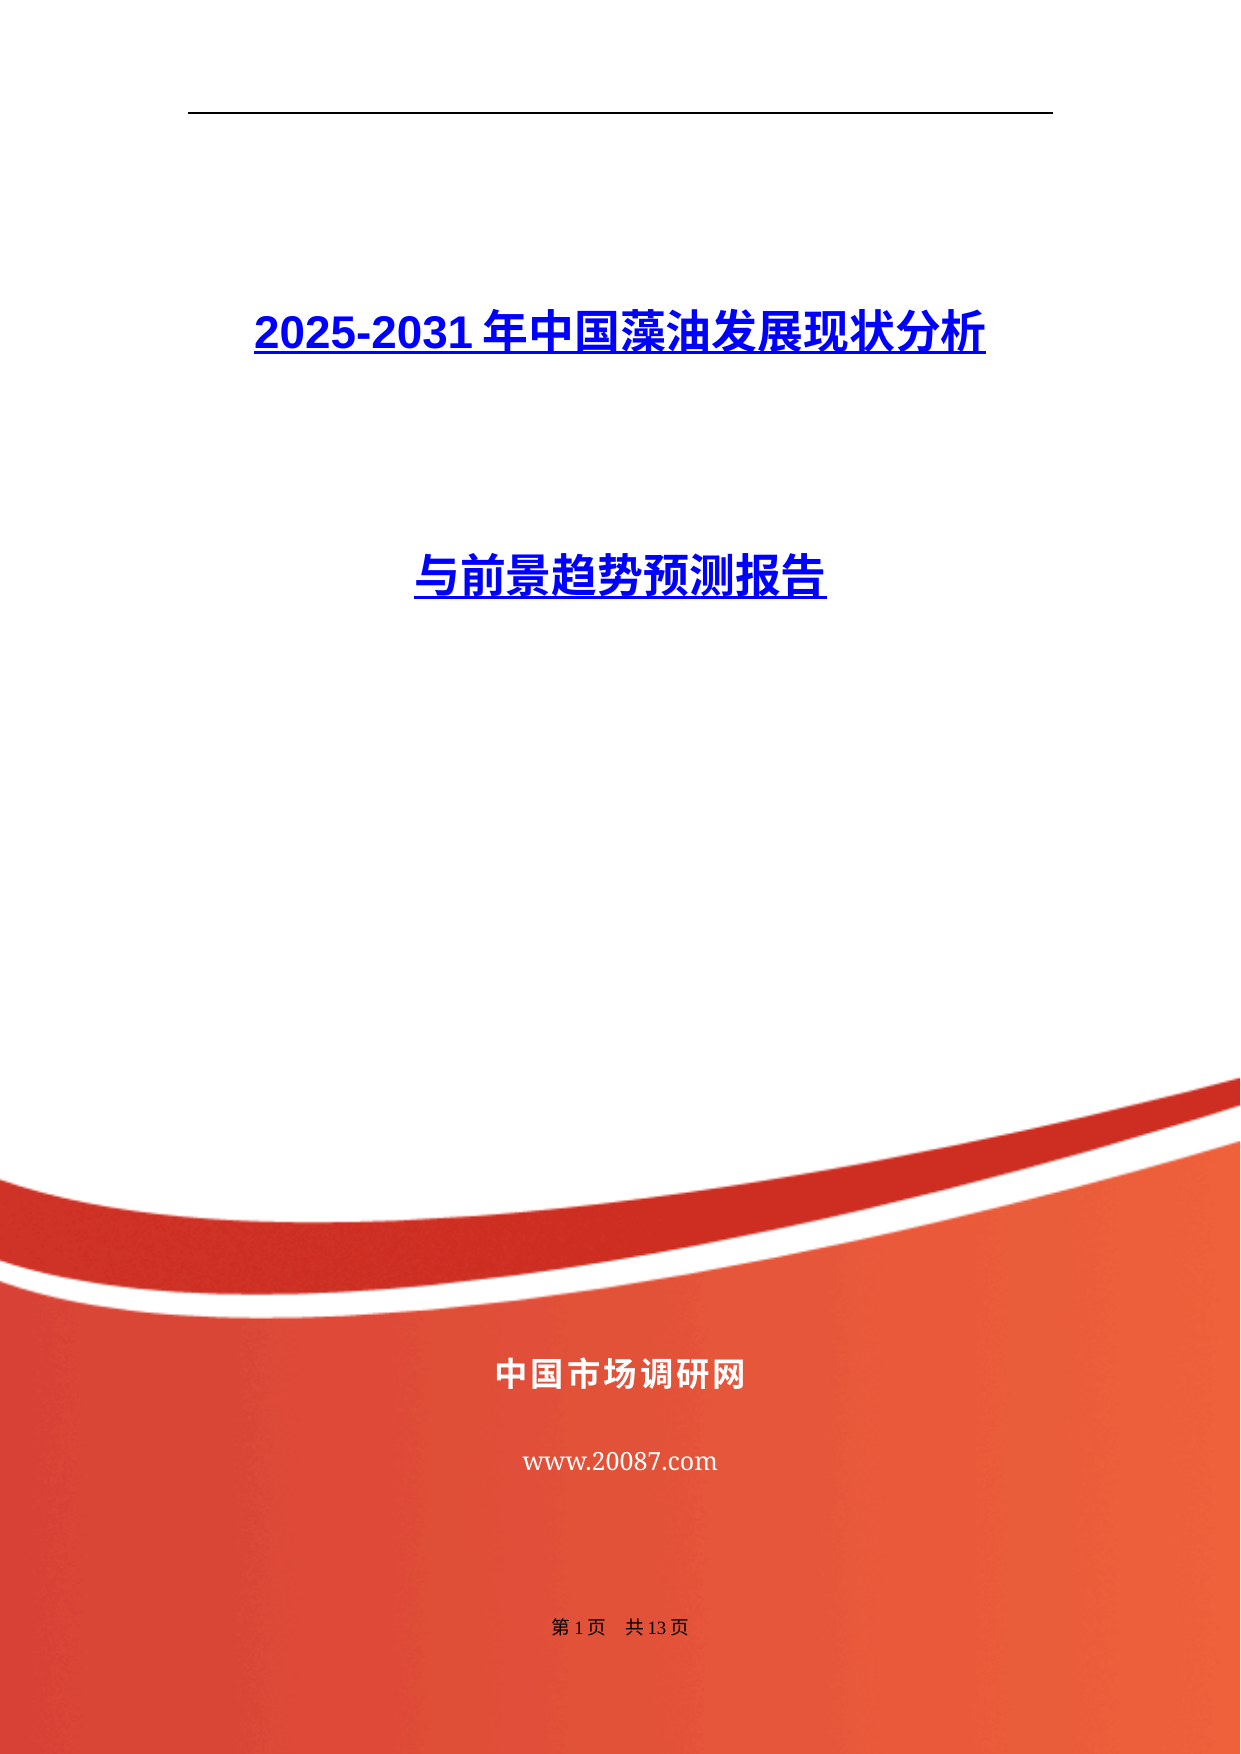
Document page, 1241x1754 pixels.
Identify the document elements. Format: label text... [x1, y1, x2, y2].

picture [0, 1006, 1241, 1754]
text www.20087.com [187, 1428, 1053, 1493]
table_header 2025-2031年中国藻油发展现状分析与前景趋势预测报告 [188, 207, 1053, 773]
subtitle 中国市场调研网 [187, 1339, 1053, 1404]
